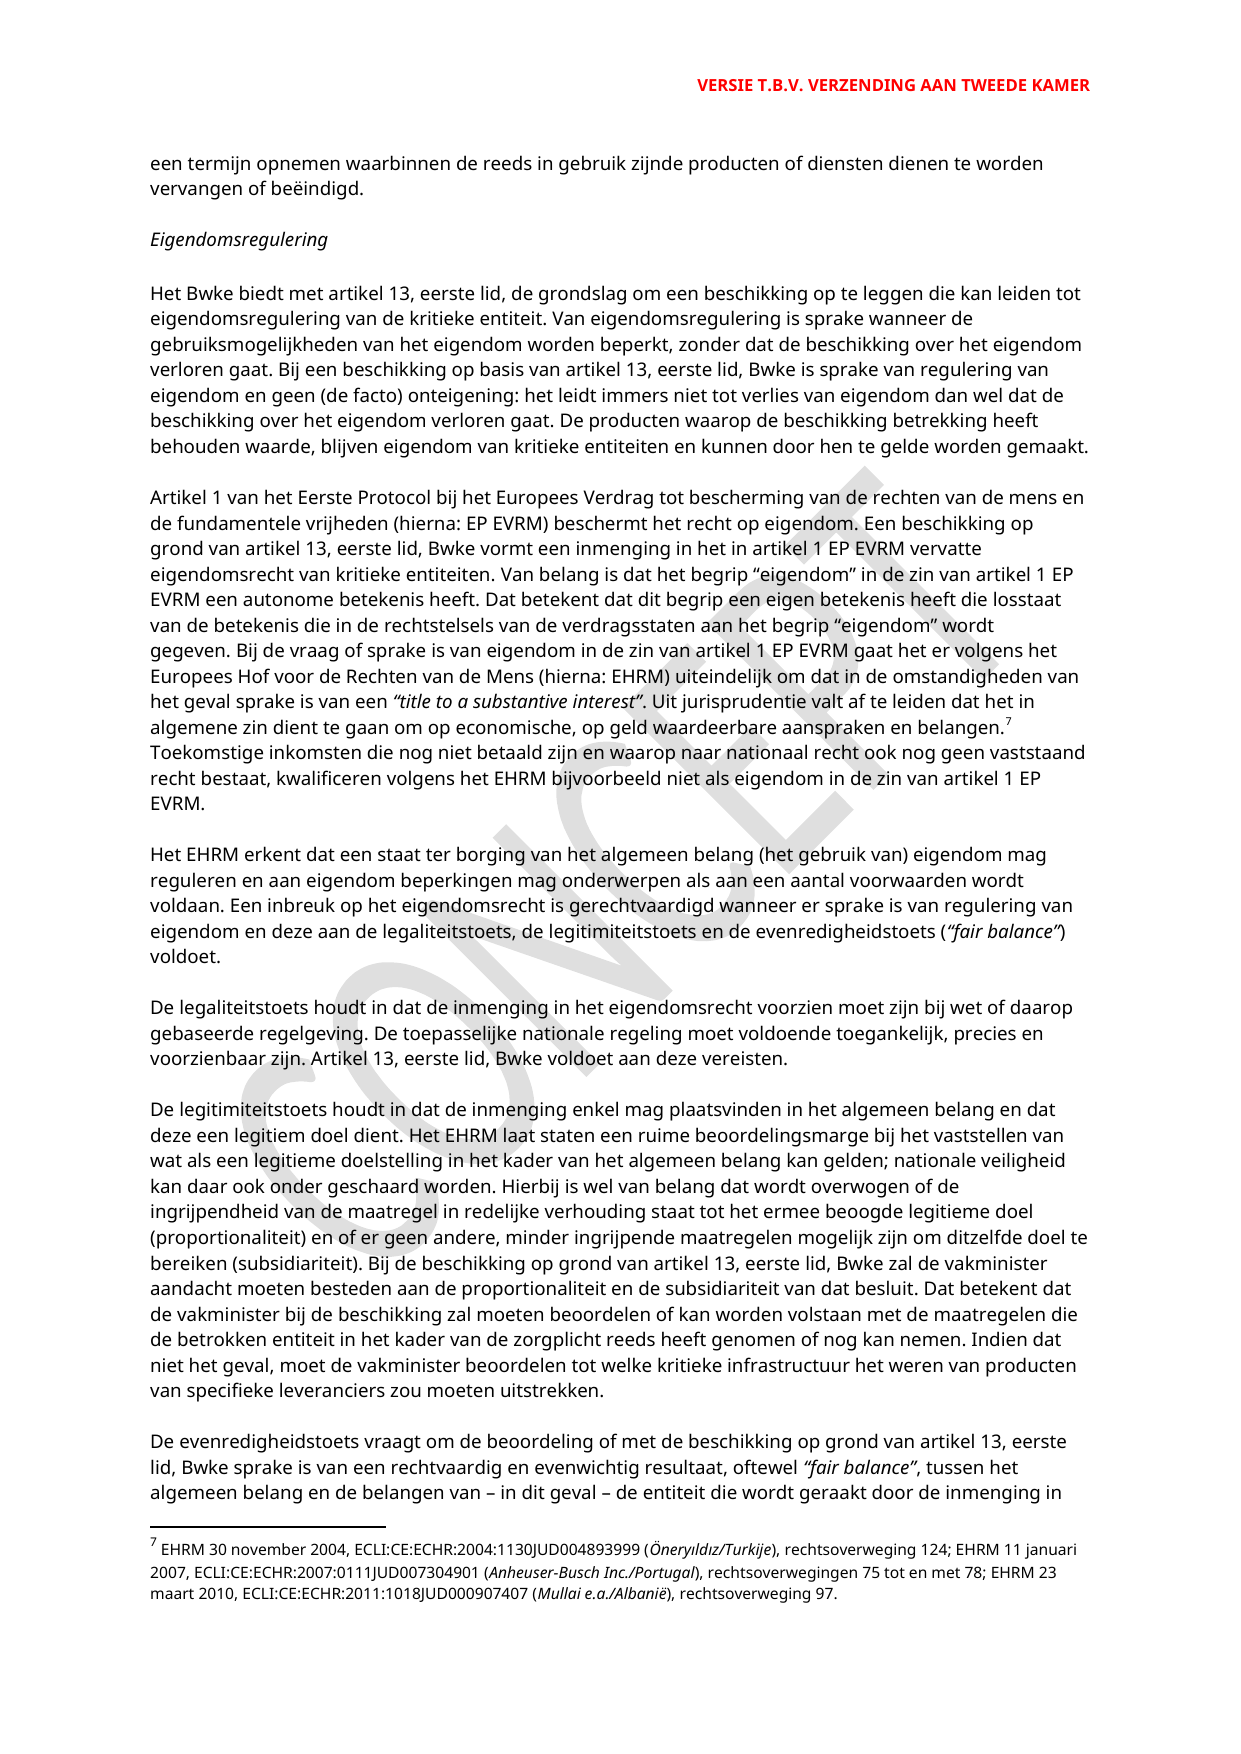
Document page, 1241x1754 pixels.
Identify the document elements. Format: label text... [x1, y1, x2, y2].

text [150, 1428, 1090, 1505]
text Artikel 1 van het Eerste Protocol bij het Europees Verdrag tot bescherming van de rechten van de mens en de fundamentele vrijheden (hierna: EP EVRM) beschermt het recht op eigendom. Een beschikking op grond van artikel 13, eerste lid, Bwke vormt een inmenging in het in artikel 1 EP EVRM vervatte eigendomsrecht van kritieke entiteiten. Van belang is dat het begrip “eigendom” in de zin van artikel 1 EP EVRM een autonome betekenis heeft. Dat betekent dat dit begrip een eigen betekenis heeft die losstaat van de betekenis die in de rechtstelsels van de verdragsstaten aan het begrip “eigendom” wordt gegeven. Bij de vraag of sprake is van eigendom in de zin van artikel 1 EP EVRM gaat het er volgens het Europees Hof voor de Rechten van de Mens (hierna: EHRM) uiteindelijk om dat in de omstandigheden van het geval sprake is van een “title to a substantive interest”. Uit jurisprudentie valt af te leiden dat het in algemene zin dient te gaan om op economische, op geld waardeerbare aanspraken en belangen. Toekomstige inkomsten die nog niet betaald zijn en waarop naar nationaal recht ook nog geen vaststaand recht bestaat, kwalificeren volgens het EHRM bijvoorbeeld niet als eigendom in de zin van artikel 1 EP EVRM. [150, 484, 1090, 816]
text Het Bwke biedt met artikel 13, eerste lid, de grondslag om een beschikking op te leggen die kan leiden tot eigendomsregulering van de kritieke entiteit. Van eigendomsregulering is sprake wanneer de gebruiksmogelijkheden van het eigendom worden beperkt, zonder dat de beschikking over het eigendom verloren gaat. Bij een beschikking op basis van artikel 13, eerste lid, Bwke is sprake van regulering van eigendom en geen (de facto) onteigening: het leidt immers niet tot verlies van eigendom dan wel dat de beschikking over het eigendom verloren gaat. De producten waarop de beschikking betrekking heeft behouden waarde, blijven eigendom van kritieke entiteiten en kunnen door hen te gelde worden gemaakt. [150, 280, 1090, 459]
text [150, 150, 1090, 201]
text Eigendomsregulering [150, 227, 1090, 280]
text De legaliteitstoets houdt in dat de inmenging in het eigendomsrecht voorzien moet zijn bij wet of daarop gebaseerde regelgeving. De toepasselijke nationale regeling moet voldoende toegankelijk, precies en voorzienbaar zijn. Artikel 13, eerste lid, Bwke voldoet aan deze vereisten. [150, 995, 1090, 1071]
text Het EHRM erkent dat een staat ter borging van het algemeen belang (het gebruik van) eigendom mag reguleren en aan eigendom beperkingen mag onderwerpen als aan een aantal voorwaarden wordt voldaan. Een inbreuk op het eigendomsrecht is gerechtvaardigd wanneer er sprake is van regulering van eigendom en deze aan de legaliteitstoets, de legitimiteitstoets en de evenredigheidstoets (“fair balance”) voldoet. [150, 842, 1090, 969]
text De legitimiteitstoets houdt in dat de inmenging enkel mag plaatsvinden in het algemeen belang en dat deze een legitiem doel dient. Het EHRM laat staten een ruime beoordelingsmarge bij het vaststellen van wat als een legitieme doelstelling in het kader van het algemeen belang kan gelden; nationale veiligheid kan daar ook onder geschaard worden. Hierbij is wel van belang dat wordt overwogen of de ingrijpendheid van de maatregel in redelijke verhouding staat tot het ermee beoogde legitieme doel (proportionaliteit) en of er geen andere, minder ingrijpende maatregelen mogelijk zijn om ditzelfde doel te bereiken (subsidiariteit). Bij de beschikking op grond van artikel 13, eerste lid, Bwke zal de vakminister aandacht moeten besteden aan de proportionaliteit en de subsidiariteit van dat besluit. Dat betekent dat de vakminister bij de beschikking zal moeten beoordelen of kan worden volstaan met de maatregelen die de betrokken entiteit in het kader van de zorgplicht reeds heeft genomen of nog kan nemen. Indien dat niet het geval, moet de vakminister beoordelen tot welke kritieke infrastructuur het weren van producten van specifieke leveranciers zou moeten uitstrekken. [150, 1097, 1090, 1403]
